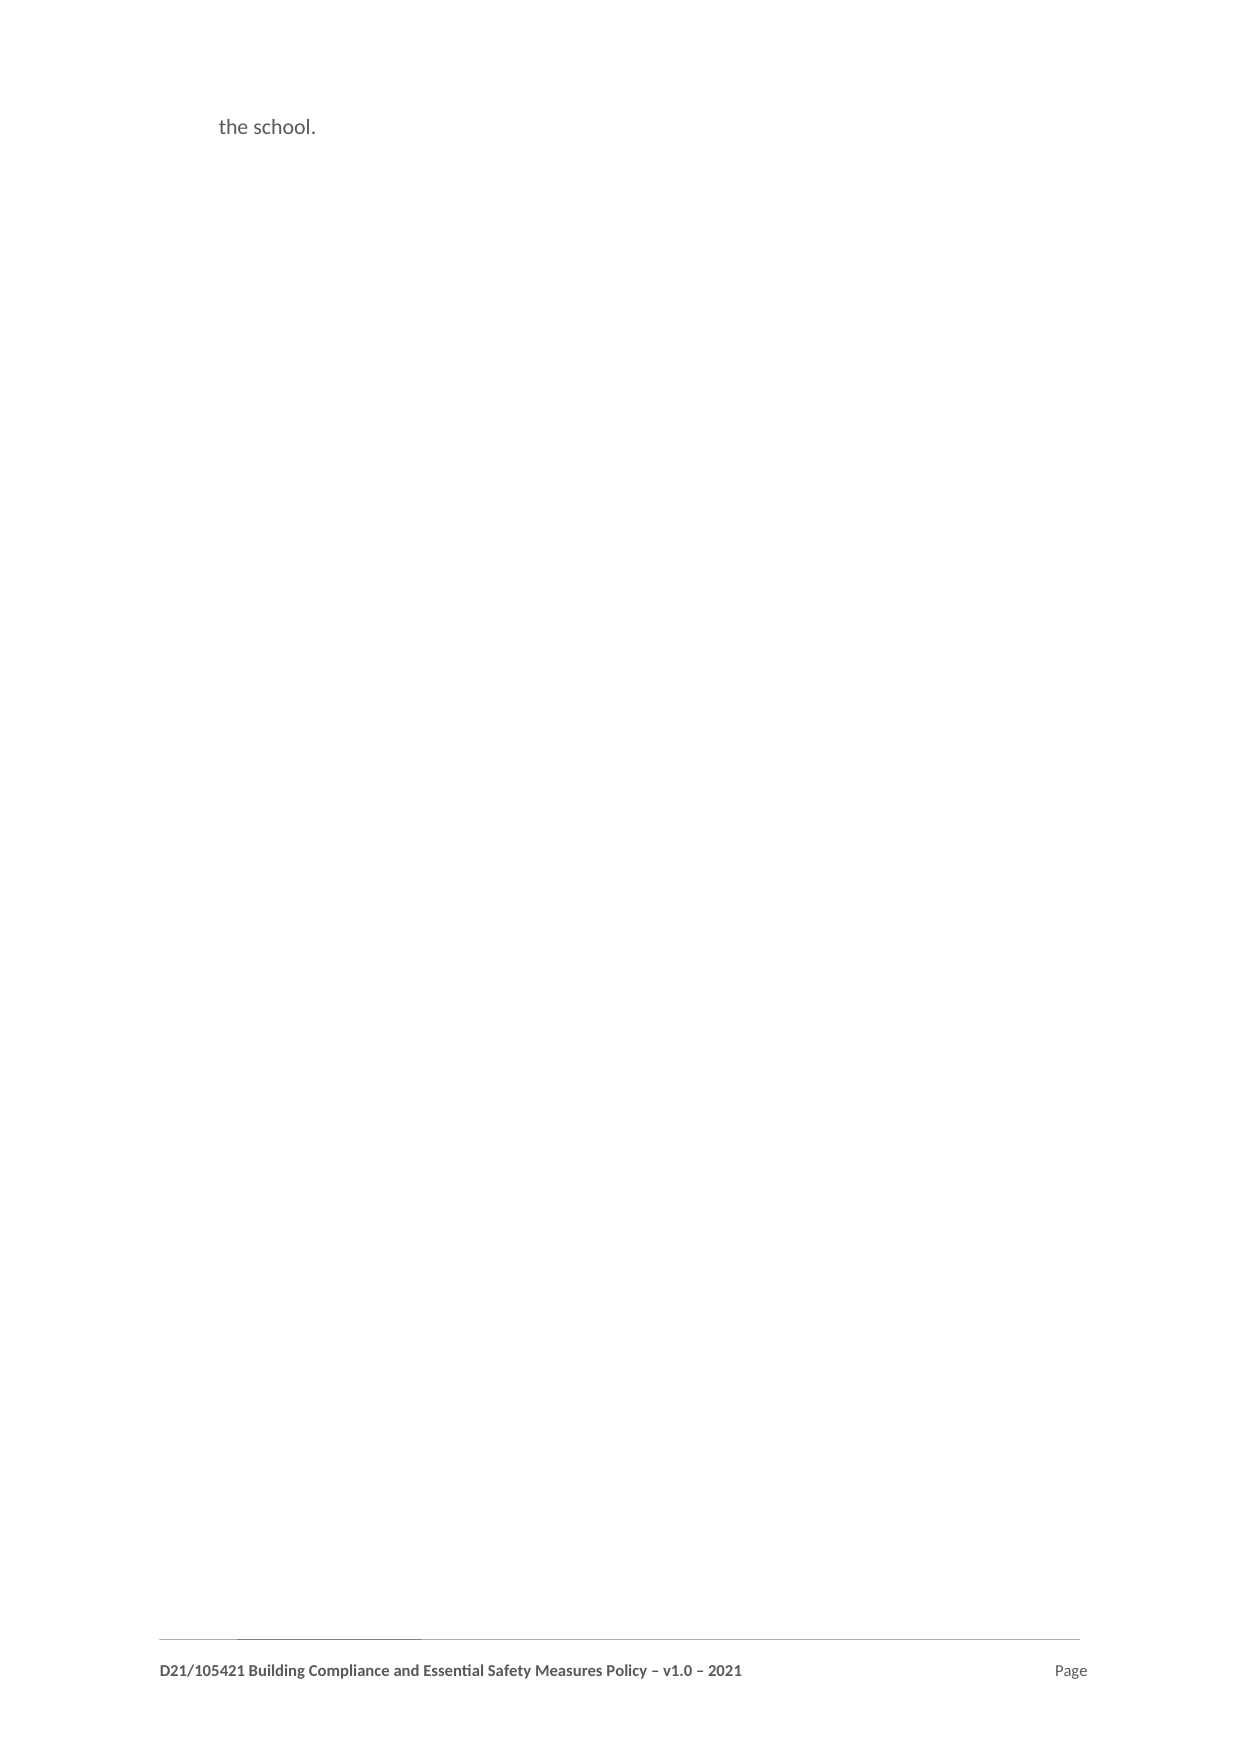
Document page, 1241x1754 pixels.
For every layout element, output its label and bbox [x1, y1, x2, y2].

list [159, 113, 1081, 140]
